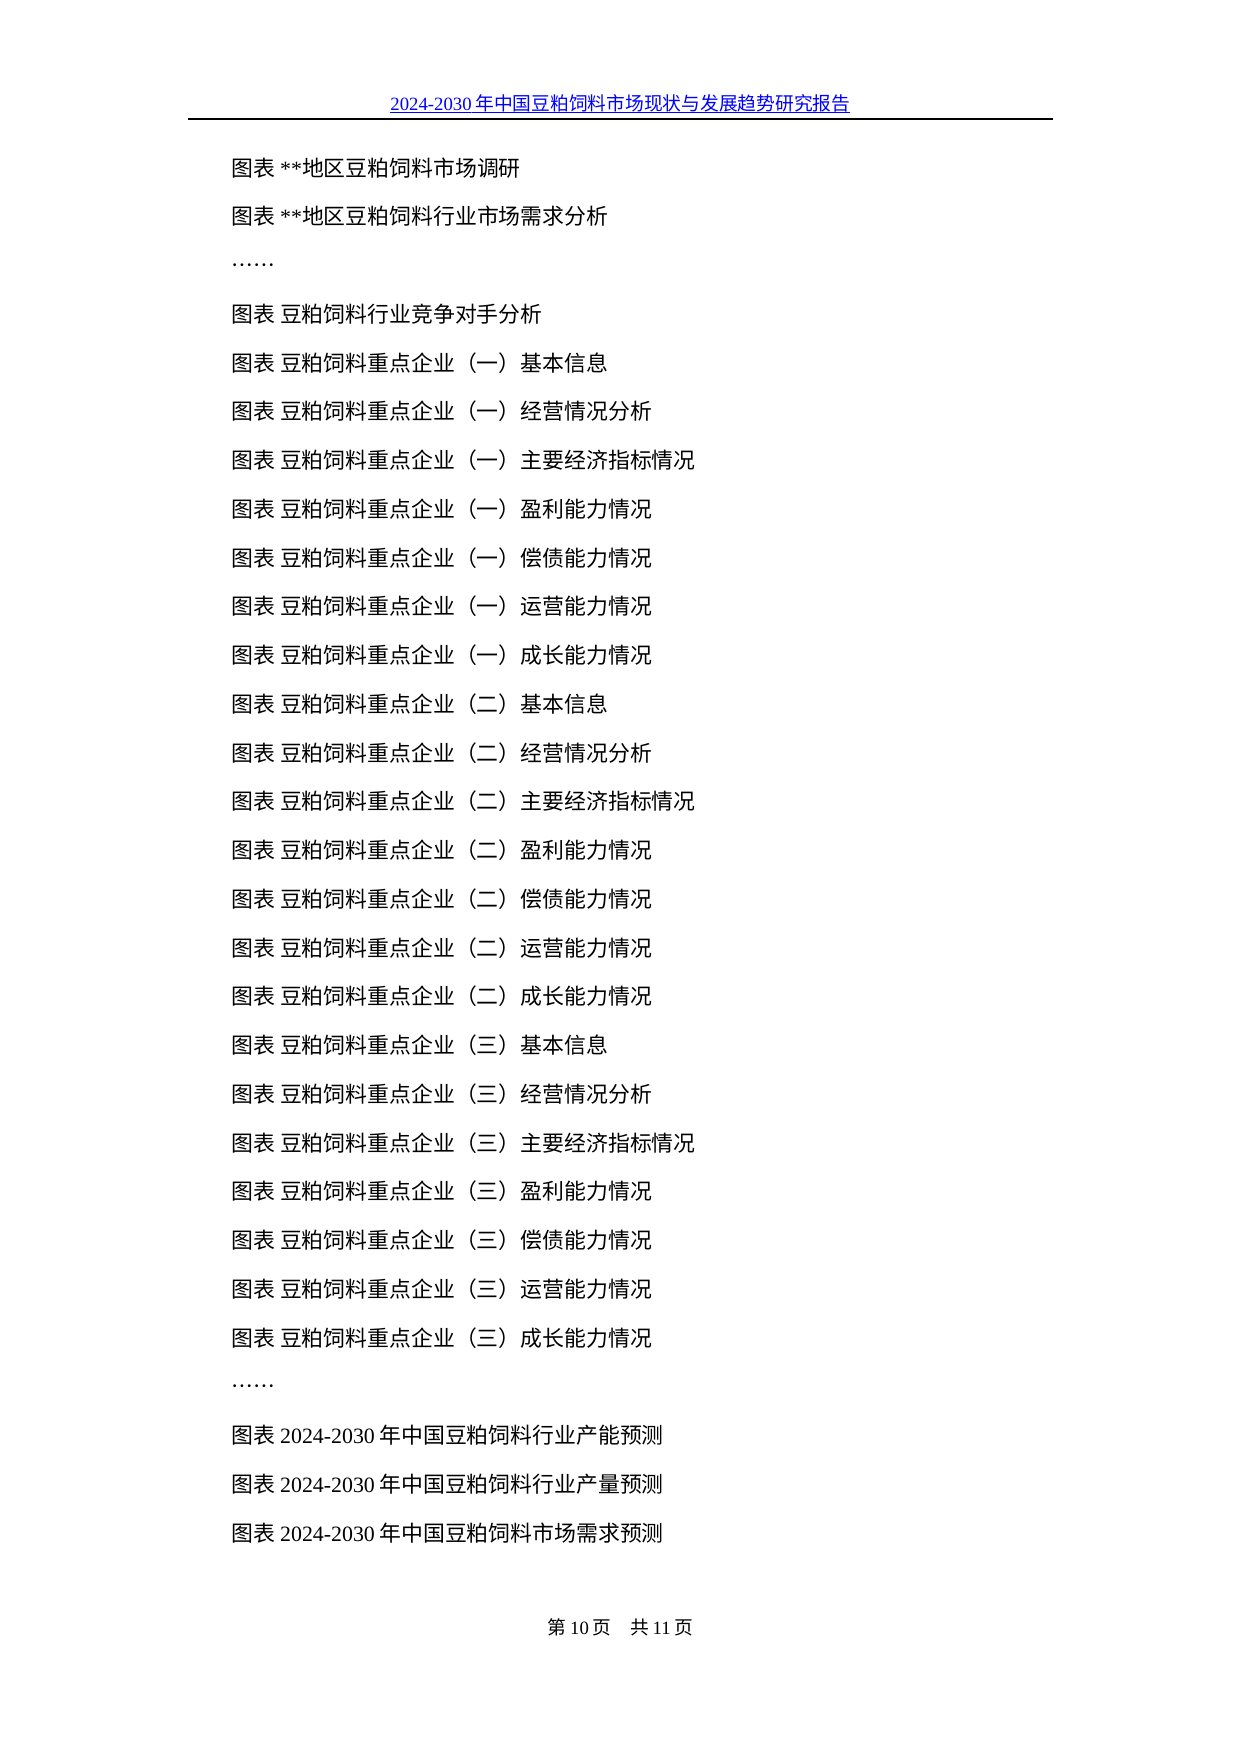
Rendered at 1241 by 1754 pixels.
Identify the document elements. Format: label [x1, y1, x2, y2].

text [187, 150, 1053, 1548]
